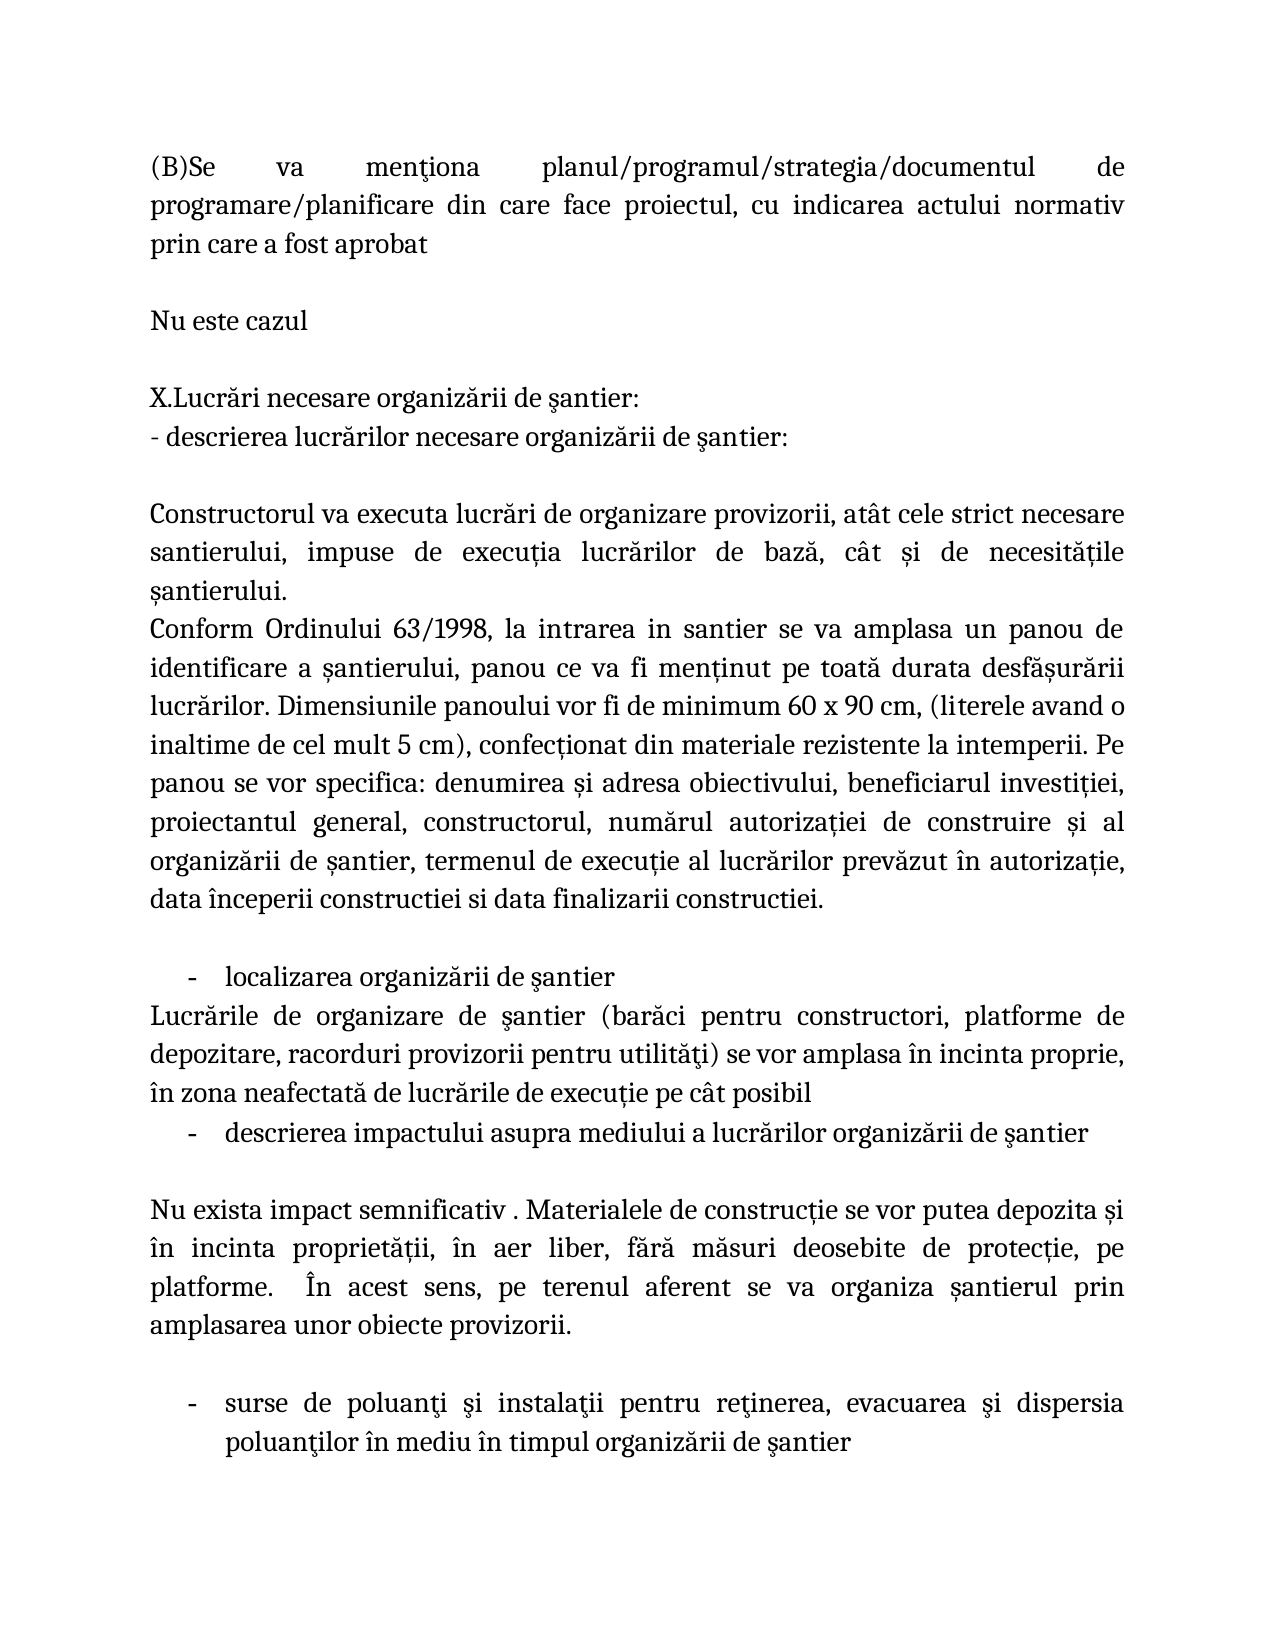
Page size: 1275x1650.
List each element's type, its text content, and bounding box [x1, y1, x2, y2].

text Conform Ordinului 63/1998, la intrarea in santier se va amplasa un panou de identificare a șantierului, panou ce va fi menținut pe toată durata desfășurării lucrărilor. Dimensiunile panoului vor fi de minimum 60 x 90 cm, (literele avand o inaltime de cel mult 5 cm), confecționat din materiale rezistente la intemperii. Pe panou se vor specifica: denumirea și adresa obiectivului, beneficiarul investiției, proiectantul general, constructorul, numărul autorizației de construire și al organizării de șantier, termenul de execuție al lucrărilor prevăzut în autorizație, data începerii constructiei si data finalizarii constructiei. [150, 612, 1125, 916]
list surse de poluanţi şi instalaţii pentru reţinerea, evacuarea şi dispersia poluanţilor în mediu în timpul organizării de şantier [187, 1386, 1125, 1459]
text X.Lucrări necesare organizării de şantier: [150, 381, 1125, 415]
list localizarea organizării de şantier [187, 959, 1125, 994]
text (B)Se va menţiona planul/programul/strategia/documentul de programare/planificare din care face proiectul, cu indicarea actului normativ prin care a fost aprobat [150, 150, 1125, 261]
text - descrierea lucrărilor necesare organizării de şantier: [150, 420, 1125, 453]
text Nu este cazul [150, 304, 1125, 338]
text Lucrările de organizare de şantier (barăci pentru constructori, platforme de depozitare, racorduri provizorii pentru utilităţi) se vor amplasa în incinta proprie, în zona neafectată de lucrările de execuție pe cât posibil [150, 999, 1125, 1110]
text Nu exista impact semnificativ . Materialele de construcție se vor putea depozita și în incinta proprietății, în aer liber, fără măsuri deosebite de protecție, pe platforme. În acest sens, pe terenul aferent se va organiza șantierul prin amplasarea unor obiecte provizorii. [150, 1193, 1125, 1342]
list descrierea impactului asupra mediului a lucrărilor organizării de şantier [187, 1115, 1125, 1149]
text Constructorul va executa lucrări de organizare provizorii, atât cele strict necesare santierului, impuse de execuția lucrărilor de bază, cât și de necesitățile șantierului. [150, 497, 1125, 607]
